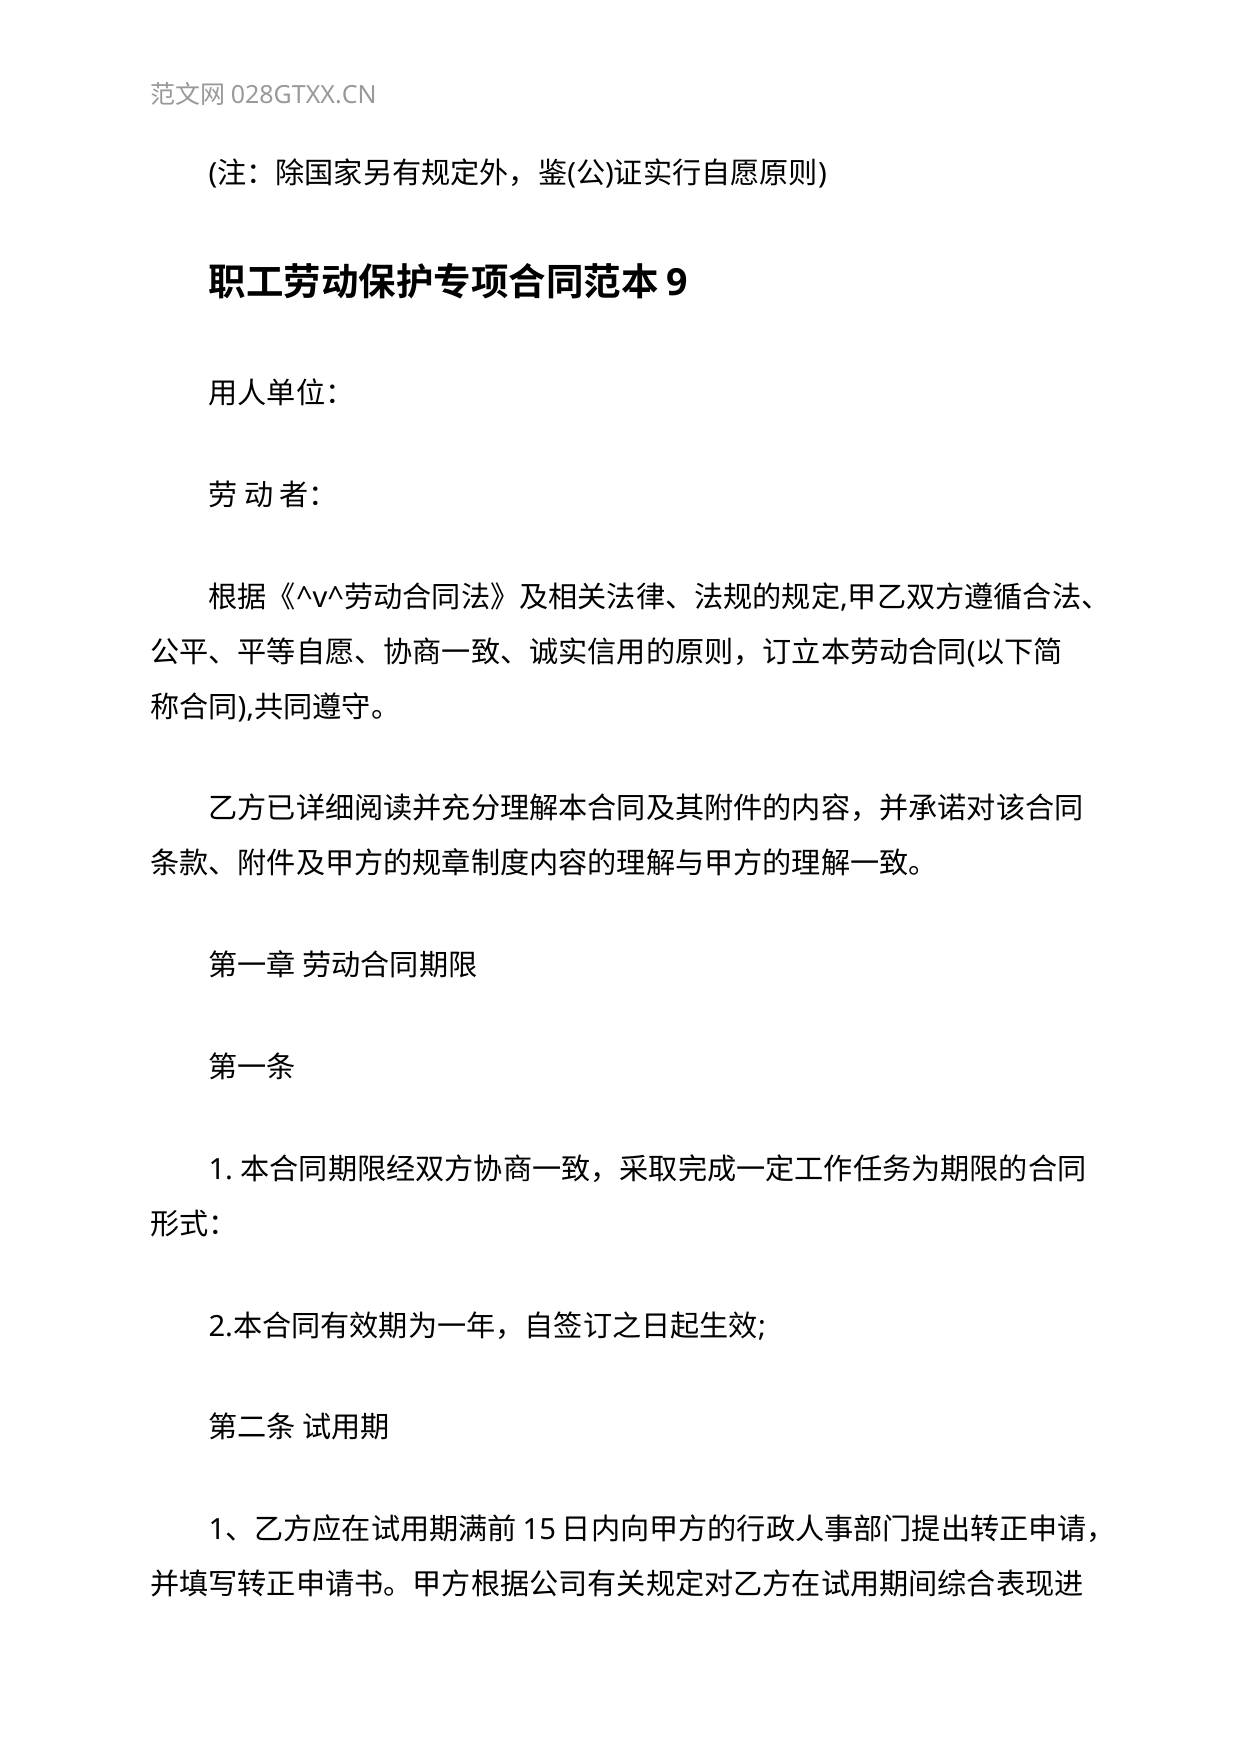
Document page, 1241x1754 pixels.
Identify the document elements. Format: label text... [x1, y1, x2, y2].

text 劳 动 者： [150, 471, 1090, 514]
text 第二条 试用期 [150, 1404, 1090, 1446]
text 第一章 劳动合同期限 [150, 942, 1090, 984]
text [150, 1506, 1090, 1603]
text 用人单位： [150, 369, 1090, 412]
text 2.本合同有效期为一年，自签订之日起生效; [150, 1302, 1090, 1344]
text 乙方已详细阅读并充分理解本合同及其附件的内容，并承诺对该合同条款、附件及甲方的规章制度内容的理解与甲方的理解一致。 [150, 785, 1090, 882]
text (注：除国家另有规定外，鉴(公)证实行自愿原则) [150, 150, 1090, 192]
text 1. 本合同期限经双方协商一致，采取完成一定工作任务为期限的合同形式： [150, 1145, 1090, 1243]
text 职工劳动保护专项合同范本9 [150, 252, 1090, 306]
text 根据《^v^劳动合同法》及相关法律、法规的规定,甲乙双方遵循合法、公平、平等自愿、协商一致、诚实信用的原则，订立本劳动合同(以下简称合同),共同遵守。 [150, 573, 1090, 726]
text 第一条 [150, 1043, 1090, 1086]
